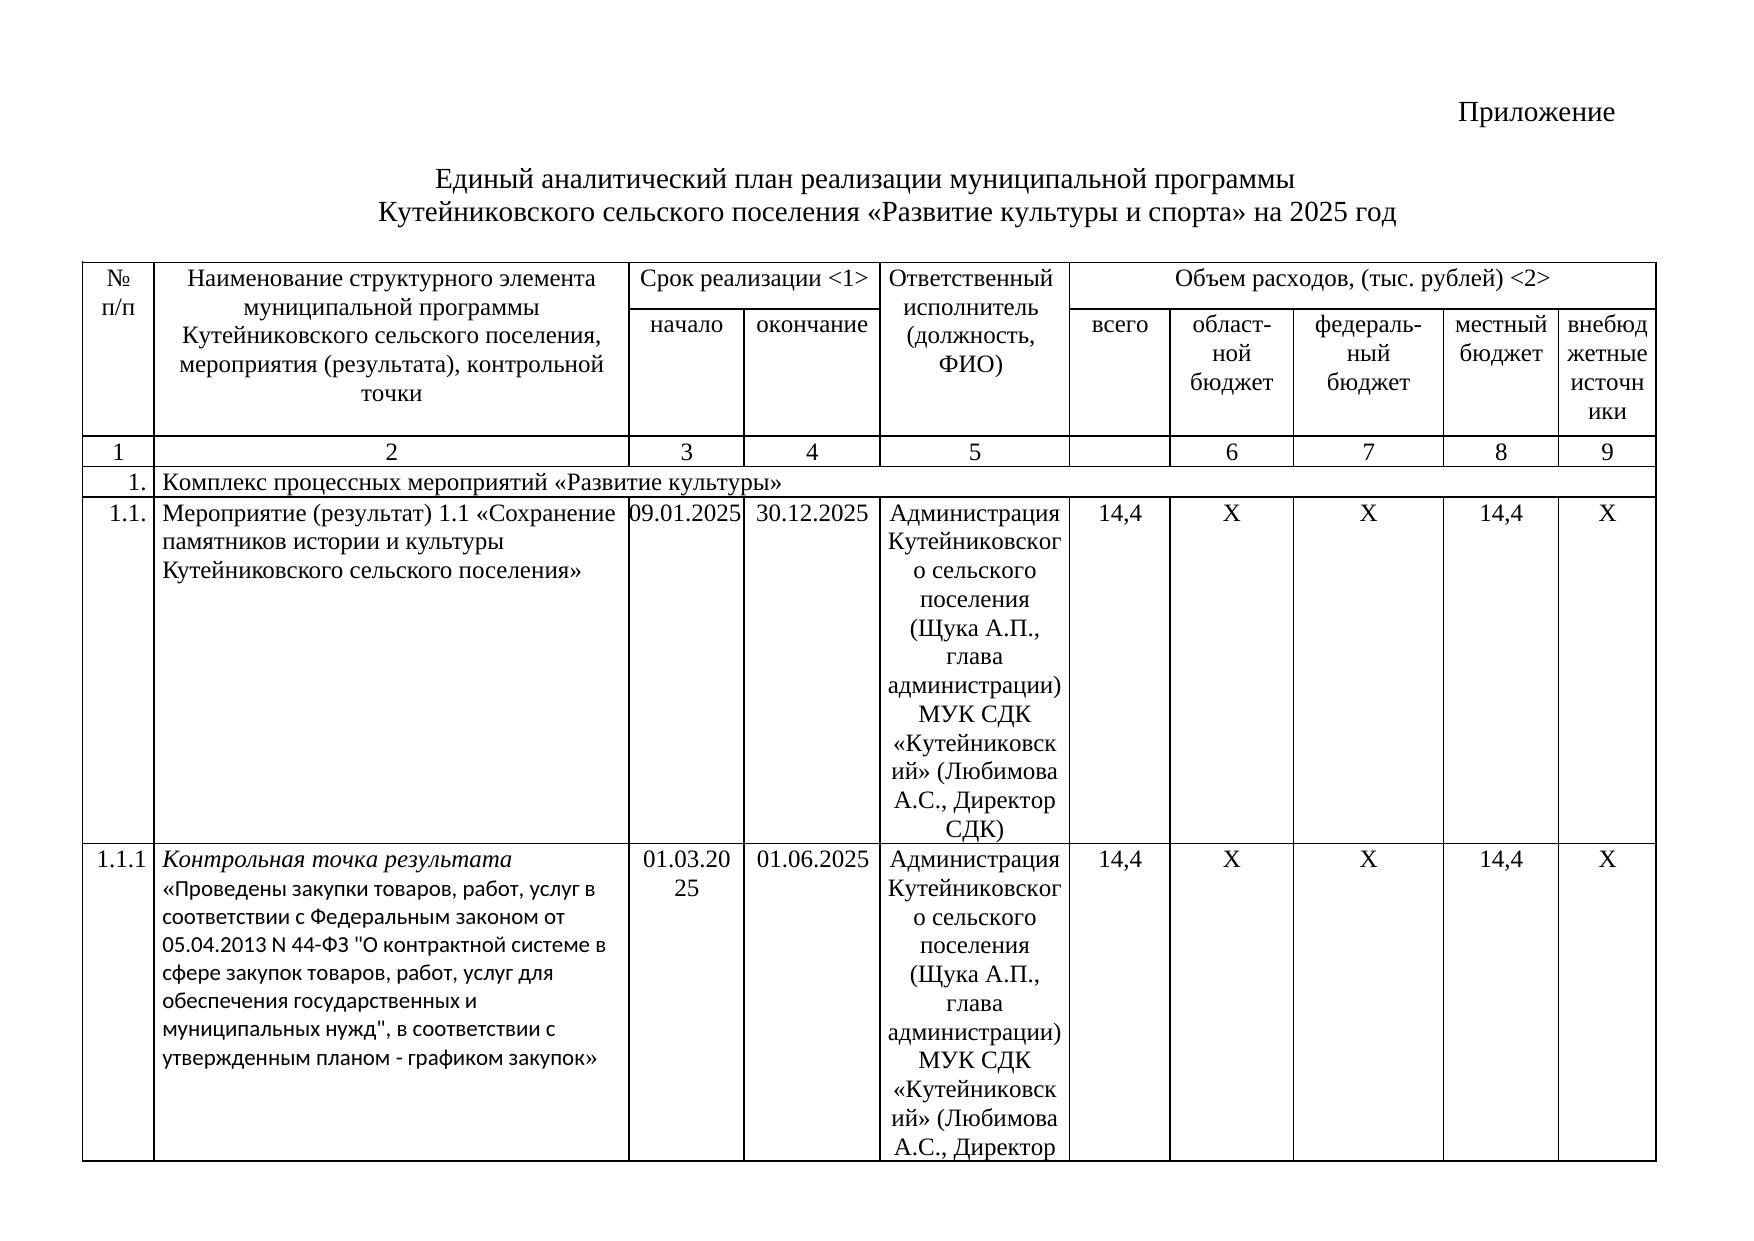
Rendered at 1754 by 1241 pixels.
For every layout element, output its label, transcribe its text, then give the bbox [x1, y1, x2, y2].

table_header № п/п [83, 263, 153, 435]
table_cell 14,4 [1070, 844, 1169, 1160]
table_cell 2 [155, 437, 628, 466]
table_cell 01.03.2025 [630, 844, 743, 1160]
table_cell Х [1559, 844, 1655, 1160]
text Кутейниковского сельского поселения «Развитие культуры и спорта» на 2025 год [162, 194, 1612, 228]
table_cell 5 [881, 437, 1069, 466]
table_cell 1.1. [83, 498, 153, 843]
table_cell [155, 844, 628, 1160]
table_header Ответственный исполнитель (должность, ФИО) [881, 263, 1069, 435]
table_cell 30.12.2025 [745, 498, 879, 843]
table_cell 14,4 [1444, 498, 1558, 843]
table_header Срок реализации <1> [630, 263, 879, 308]
table_cell 09.01.2025 [630, 498, 743, 843]
table_cell 3 [630, 437, 743, 466]
table_cell Х [1171, 844, 1293, 1160]
table_cell 6 [1171, 437, 1293, 466]
table_cell внебюджетные источники [1559, 310, 1655, 435]
table_cell 14,4 [1070, 498, 1169, 843]
text Единый аналитический план реализации муниципальной программы [118, 161, 1612, 194]
table_cell 8 [1444, 437, 1558, 466]
table_cell Мероприятие (результат) 1.1 «Сохранение памятников истории и культуры Кутейниковского сельского поселения» [155, 498, 628, 843]
table_cell [1070, 437, 1169, 466]
table_cell Х [1171, 498, 1293, 843]
table_cell 9 [1559, 437, 1655, 466]
table_cell 01.06.2025 [745, 844, 879, 1160]
table_cell Х [1294, 498, 1443, 843]
table_header Объем расходов, (тыс. рублей) <2> [1070, 263, 1655, 308]
table_cell област-ной бюджет [1171, 310, 1293, 435]
table_cell 1.1.1 [83, 844, 153, 1160]
text Приложение [162, 94, 1615, 127]
table_cell федераль-ный бюджет [1294, 310, 1443, 435]
table_cell Комплекс процессных мероприятий «Развитие культуры» [155, 467, 1655, 496]
table_cell Х [1559, 498, 1655, 843]
table_cell начало [630, 310, 743, 435]
table_cell 14,4 [1444, 844, 1558, 1160]
table_cell 1 [83, 437, 153, 466]
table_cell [881, 844, 1069, 1160]
table_cell Администрация Кутейниковского сельского поселения (Щука А.П., глава администрации) МУК СДК «Кутейниковский» (Любимова А.С., Директор СДК) [881, 498, 1069, 843]
table_cell окончание [745, 310, 879, 435]
table_cell 1. [83, 467, 153, 496]
table_cell 4 [745, 437, 879, 466]
table_header Наименование структурного элемента муниципальной программы Кутейниковского сельского поселения, мероприятия (результата), контрольной точки [155, 263, 628, 435]
table_cell местный бюджет [1444, 310, 1558, 435]
table_cell 7 [1294, 437, 1443, 466]
table_cell Х [1294, 844, 1443, 1160]
table_cell всего [1070, 310, 1169, 435]
